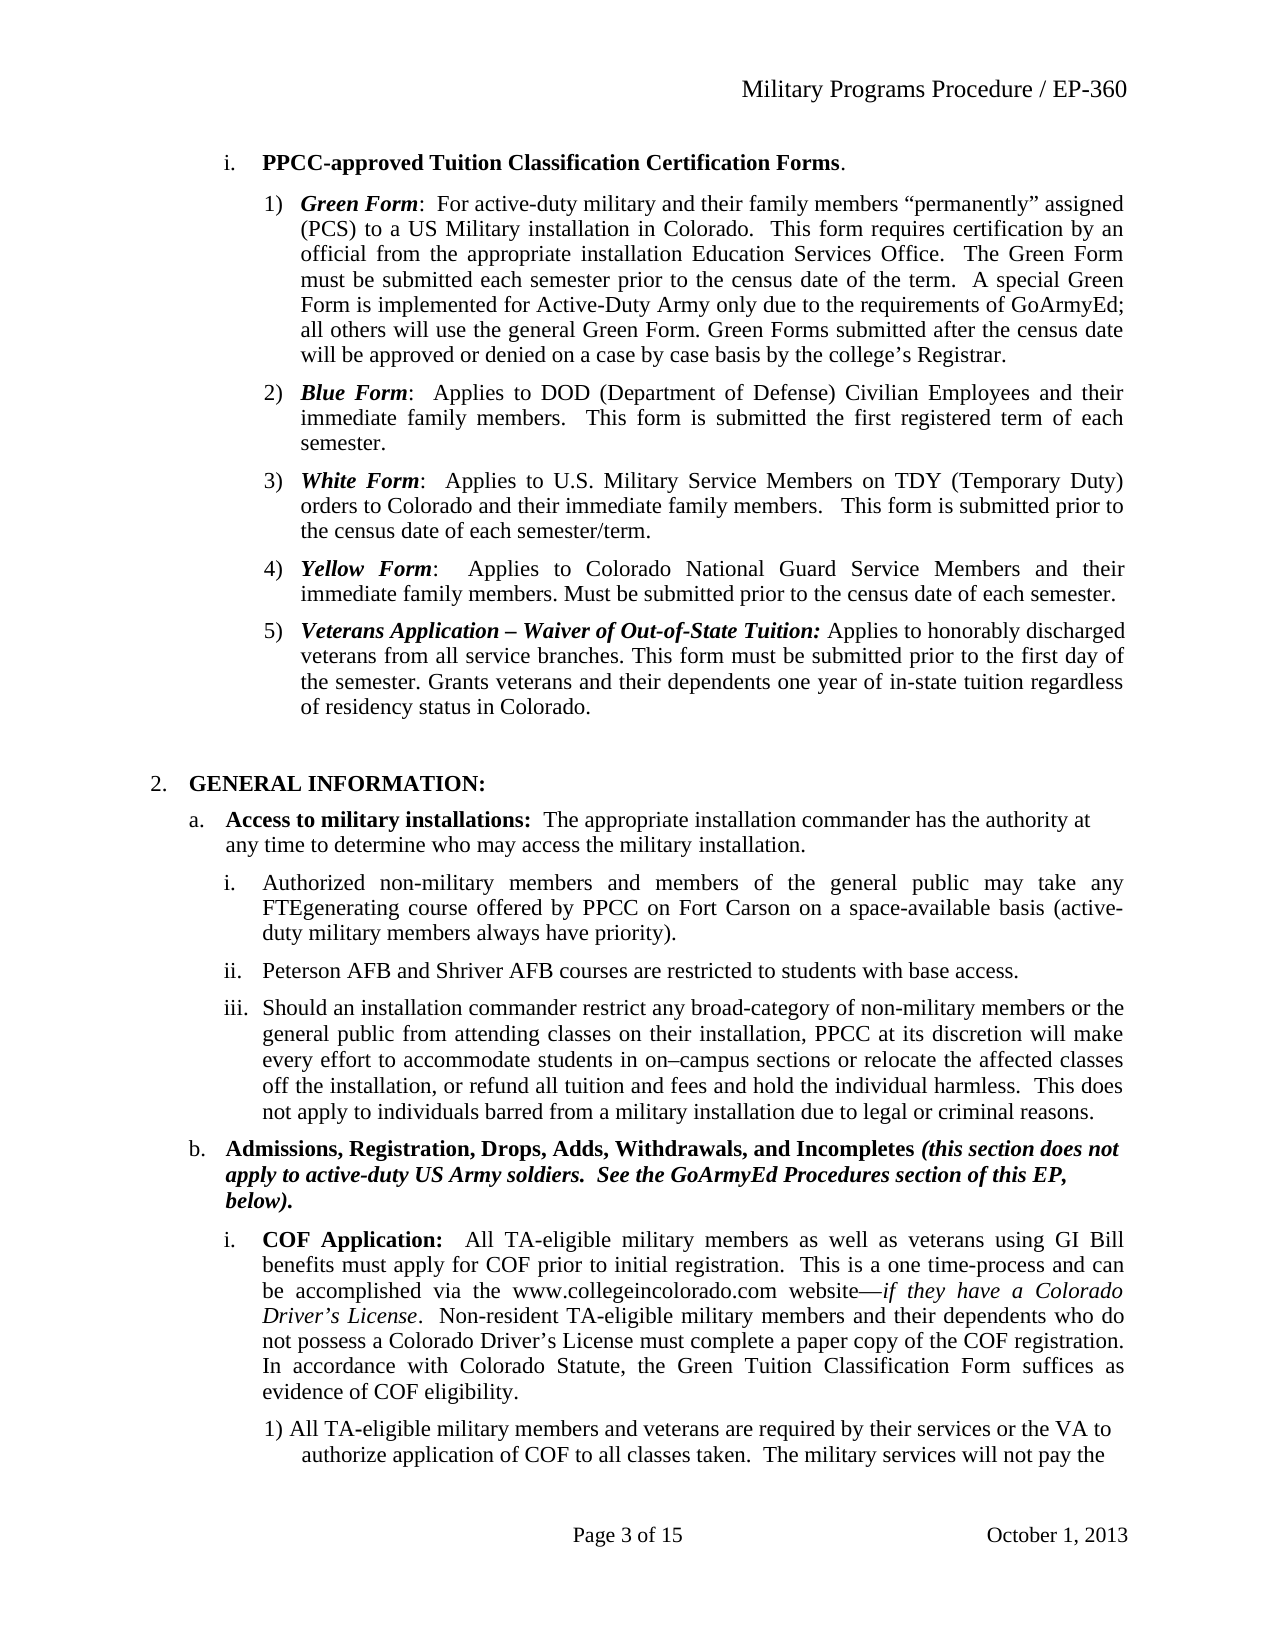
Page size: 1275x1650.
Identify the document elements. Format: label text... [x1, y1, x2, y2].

list Yellow Form: Applies to Colorado National Guard Service Members and their immediate family members. Must be submitted prior to the census date of each semester. [264, 556, 1126, 606]
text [264, 1416, 1128, 1468]
list Blue Form: Applies to DOD (Department of Defense) Civilian Employees and their immediate family members. This form is submitted the first registered term of each semester. [264, 380, 1126, 456]
list Veterans Application – Waiver of Out-of-State Tuition: Applies to honorably discharged veterans from all service branches. This form must be submitted prior to the first day of the semester. Grants veterans and their dependents one year of in-state tuition regardless of residency status in Colorado. [264, 618, 1126, 719]
list PPCC-approved Tuition Classification Certification Forms. [224, 149, 1126, 176]
list GENERAL INFORMATION: [150, 769, 1128, 796]
list Admissions, Registration, Drops, Adds, Withdrawals, and Incompletes (this section does not apply to active-duty US Army soldiers. See the GoArmyEd Procedures section of this EP, below). [189, 1136, 1127, 1213]
list Should an installation commander restrict any broad-category of non-military members or the general public from attending classes on their installation, PPCC at its discretion will make every effort to accommodate students in on–campus sections or relocate the affected classes off the installation, or refund all tuition and fees and hold the individual harmless. This does not apply to individuals barred from a military installation due to legal or criminal reasons. [224, 995, 1126, 1124]
list Access to military installations: The appropriate installation commander has the authority at any time to determine who may access the military installation. [189, 807, 1127, 858]
list COF Application: All TA-eligible military members as well as veterans using GI Bill benefits must apply for COF prior to initial registration. This is a one time-process and can be accomplished via the www.collegeincolorado.com website—if they have a Colorado Driver’s License. Non-resident TA-eligible military members and their dependents who do not possess a Colorado Driver’s License must complete a paper copy of the COF registration. In accordance with Colorado Statute, the Green Tuition Classification Form suffices as evidence of COF eligibility. [224, 1227, 1126, 1404]
list Authorized non-military members and members of the general public may take any FTEgenerating course offered by PPCC on Fort Carson on a space-available basis (active-duty military members always have priority). [224, 870, 1126, 946]
list White Form: Applies to U.S. Military Service Members on TDY (Temporary Duty) orders to Colorado and their immediate family members. This form is submitted prior to the census date of each semester/term. [264, 468, 1126, 544]
list Peterson AFB and Shriver AFB courses are restricted to students with base access. [224, 958, 1126, 983]
list Green Form: For active-duty military and their family members “permanently” assigned (PCS) to a US Military installation in Colorado. This form requires certification by an official from the appropriate installation Education Services Office. The Green Form must be submitted each semester prior to the census date of the term. A special Green Form is implemented for Active-Duty Army only due to the requirements of GoArmyEd; all others will use the general Green Form. Green Forms submitted after the census date will be approved or denied on a case by case basis by the college’s Registrar. [264, 191, 1126, 368]
